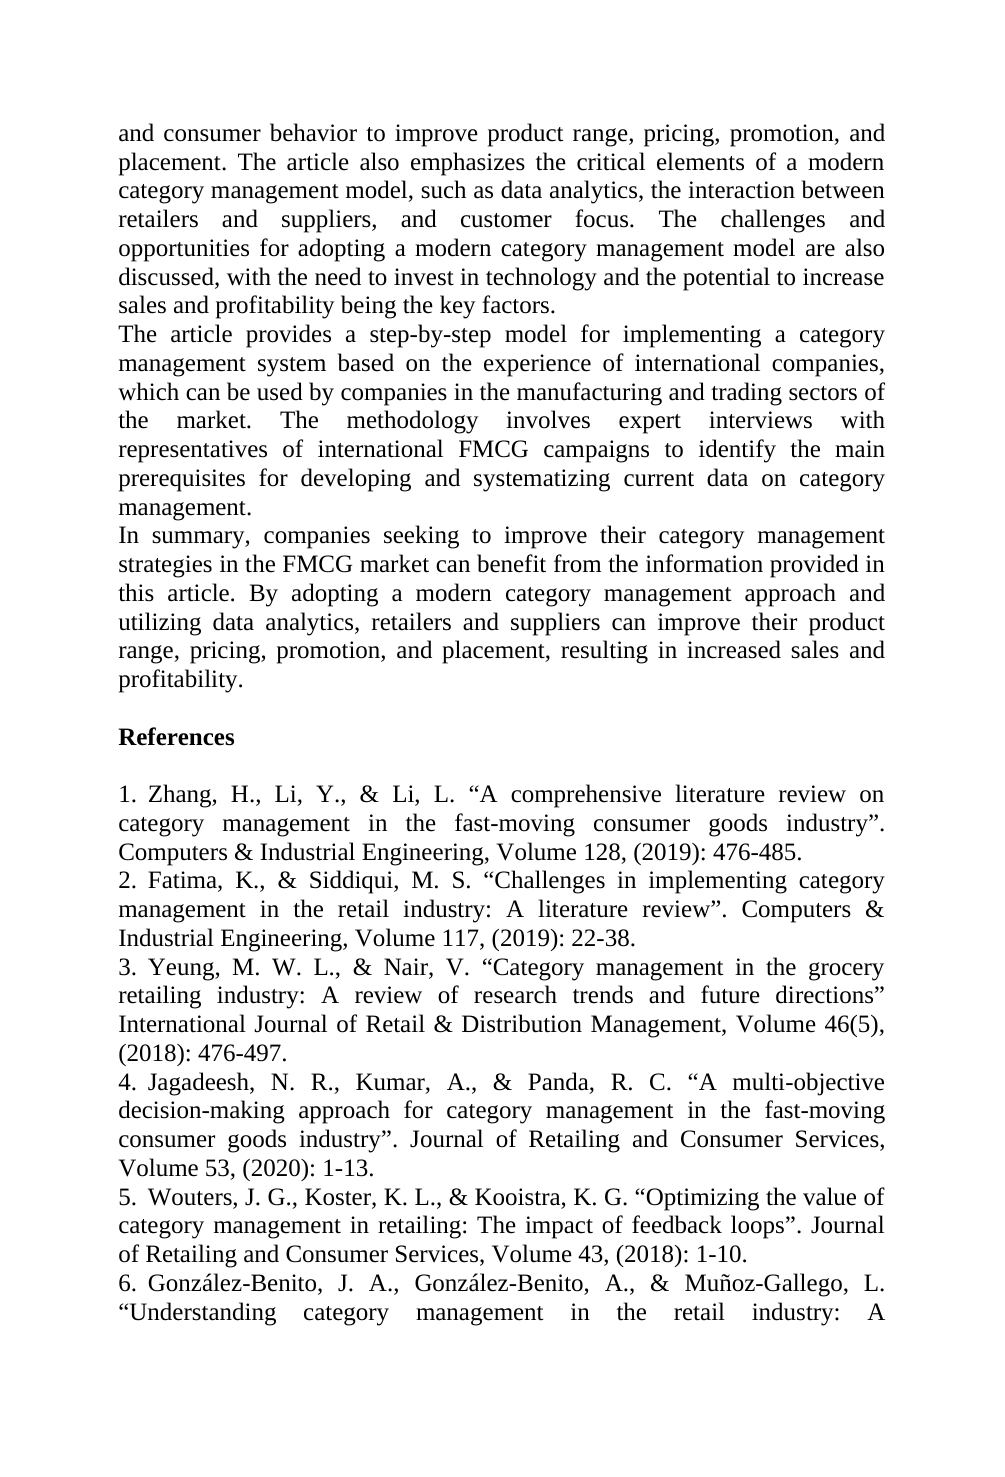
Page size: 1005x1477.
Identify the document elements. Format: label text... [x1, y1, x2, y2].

list Fatima, K., & Siddiqui, M. S. “Challenges in implementing category management in the retail industry: A literature review”. Computers & Industrial Engineering, Volume 117, (2019): 22-38. [118, 866, 886, 952]
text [118, 118, 886, 319]
text References [118, 722, 886, 751]
list Wouters, J. G., Koster, K. L., & Kooistra, K. G. “Optimizing the value of category management in retailing: The impact of feedback loops”. Journal of Retailing and Consumer Services, Volume 43, (2018): 1-10. [118, 1182, 886, 1268]
text In summary, companies seeking to improve their category management strategies in the FMCG market can benefit from the information provided in this article. By adopting a modern category management approach and utilizing data analytics, retailers and suppliers can improve their product range, pricing, promotion, and placement, resulting in increased sales and profitability. [118, 521, 886, 693]
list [118, 1268, 886, 1326]
list Jagadeesh, N. R., Kumar, A., & Panda, R. C. “A multi-objective decision-making approach for category management in the fast-moving consumer goods industry”. Journal of Retailing and Consumer Services, Volume 53, (2020): 1-13. [118, 1067, 886, 1182]
list Zhang, H., Li, Y., & Li, L. “A comprehensive literature review on category management in the fast-moving consumer goods industry”. Computers & Industrial Engineering, Volume 128, (2019): 476-485. [118, 779, 886, 866]
text The article provides a step-by-step model for implementing a category management system based on the experience of international companies, which can be used by companies in the manufacturing and trading sectors of the market. The methodology involves expert interviews with representatives of international FMCG campaigns to identify the main prerequisites for developing and systematizing current data on category management. [118, 319, 886, 521]
list Yeung, M. W. L., & Nair, V. “Category management in the grocery retailing industry: A review of research trends and future directions” International Journal of Retail & Distribution Management, Volume 46(5), (2018): 476-497. [118, 952, 886, 1067]
